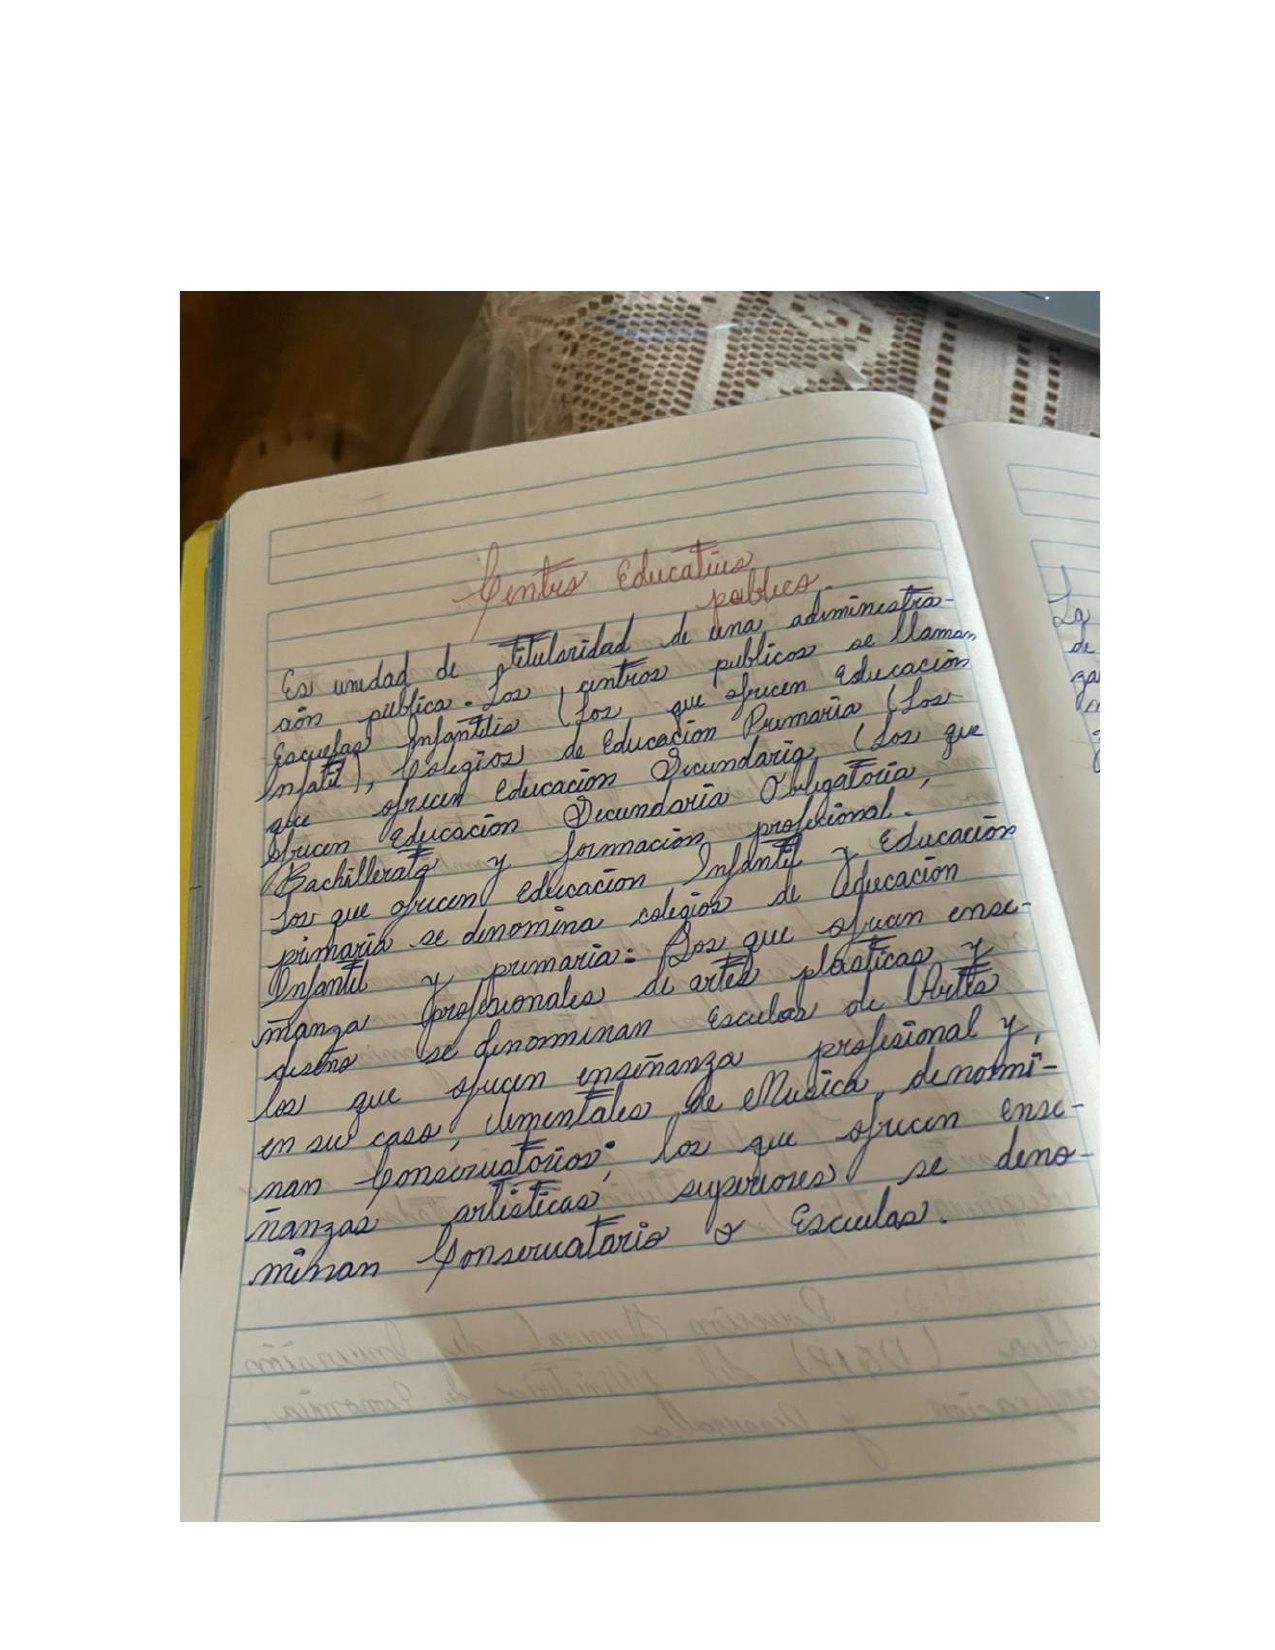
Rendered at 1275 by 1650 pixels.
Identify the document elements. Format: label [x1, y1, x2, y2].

picture [179, 291, 1101, 1522]
